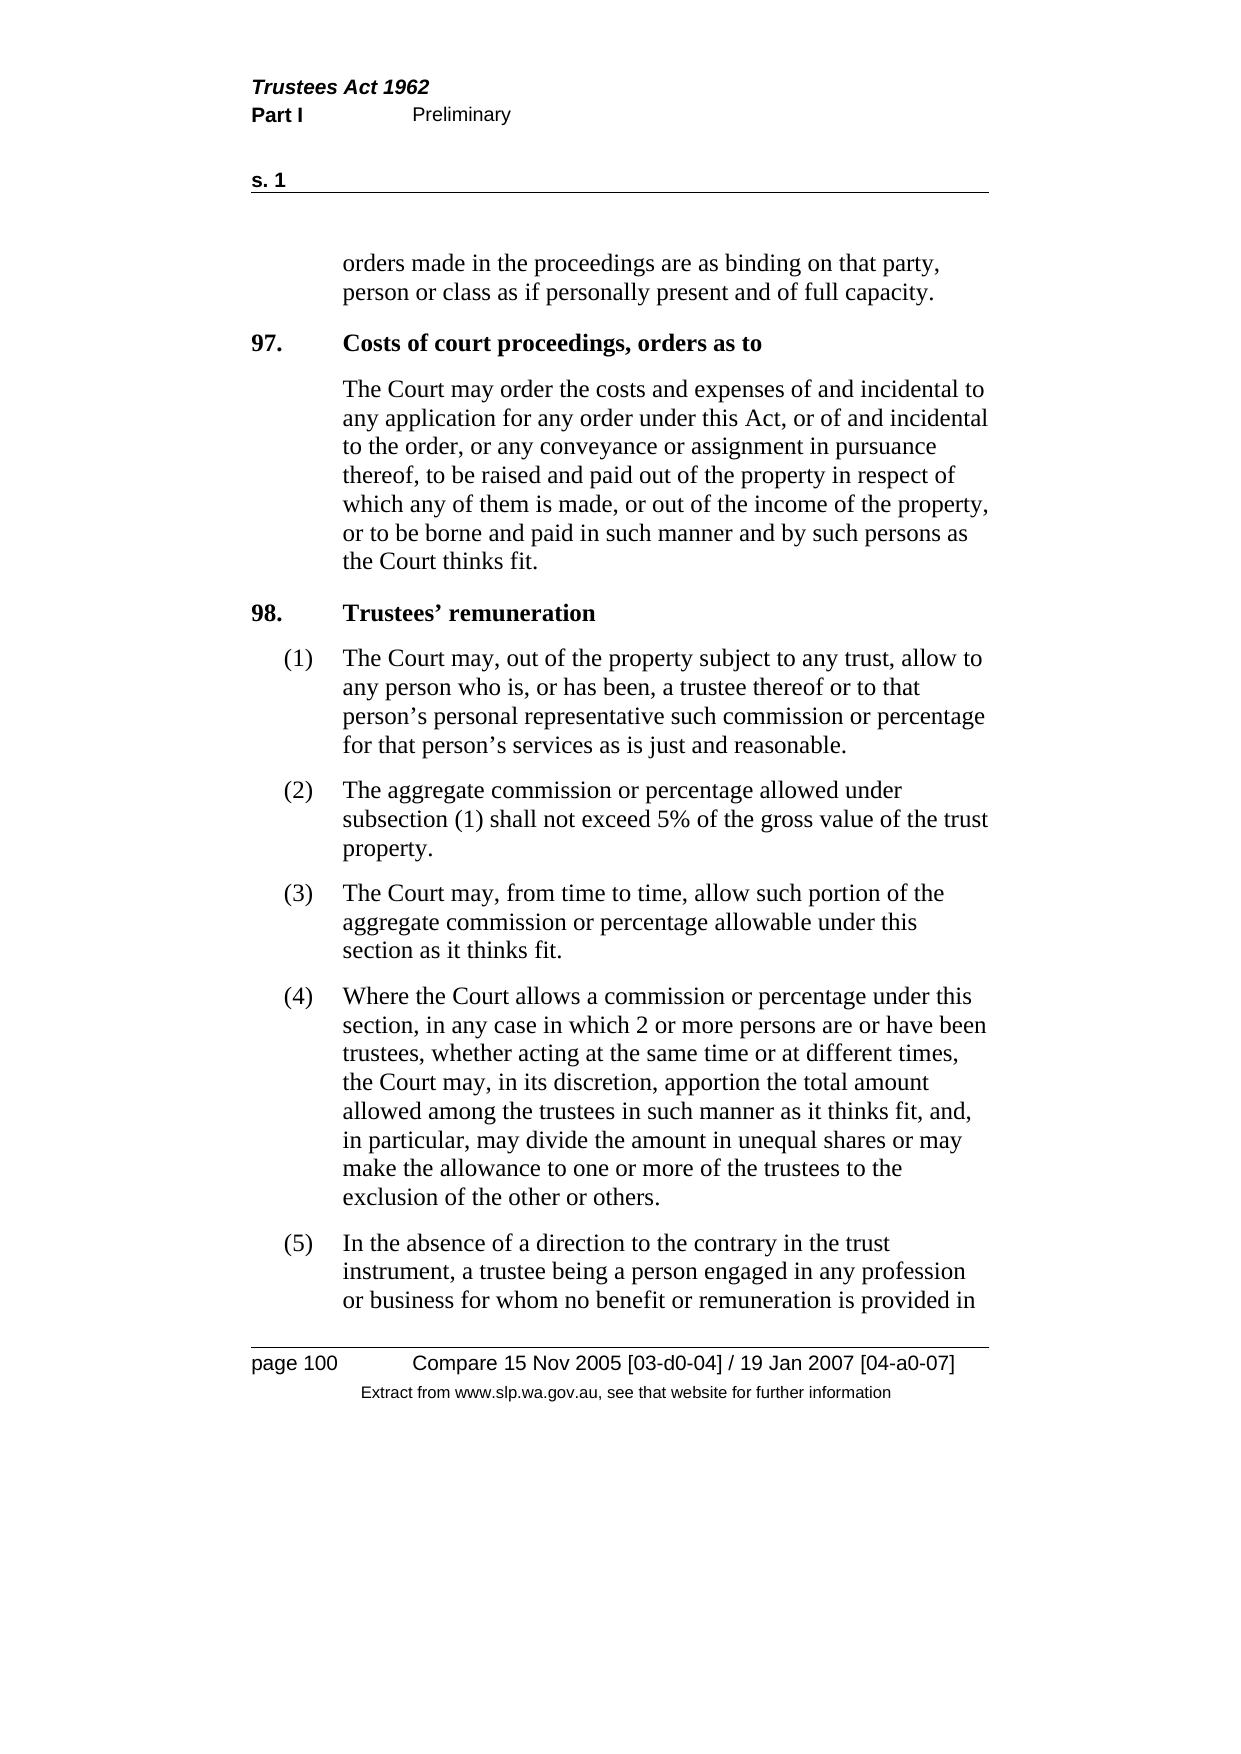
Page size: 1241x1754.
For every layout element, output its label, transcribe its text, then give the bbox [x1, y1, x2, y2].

text (1) The Court may, out of the property subject to any trust, allow to any person who is, or has been, a trustee thereof or to that person’s personal representative such commission or percentage for that person’s services as is just and reasonable. [251, 643, 989, 758]
subtitle 98. Trustees’ remuneration [251, 598, 989, 627]
text (3) The Court may, from time to time, allow such portion of the aggregate commission or percentage allowable under this section as it thinks fit. [251, 878, 989, 964]
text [251, 1228, 989, 1314]
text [251, 248, 989, 306]
subtitle 97. Costs of court proceedings, orders as to [251, 328, 989, 357]
text (4) Where the Court allows a commission or percentage under this section, in any case in which 2 or more persons are or have been trustees, whether acting at the same time or at different times, the Court may, in its discretion, apportion the total amount allowed among the trustees in such manner as it thinks fit, and, in particular, may divide the amount in unequal shares or may make the allowance to one or more of the trustees to the exclusion of the other or others. [251, 981, 989, 1211]
text (2) The aggregate commission or percentage allowed under subsection (1) shall not exceed 5% of the gross value of the trust property. [251, 775, 989, 861]
text The Court may order the costs and expenses of and incidental to any application for any order under this Act, or of and incidental to the order, or any conveyance or assignment in pursuance thereof, to be raised and paid out of the property in respect of which any of them is made, or out of the income of the property, or to be borne and paid in such manner and by such persons as the Court thinks fit. [251, 374, 989, 575]
